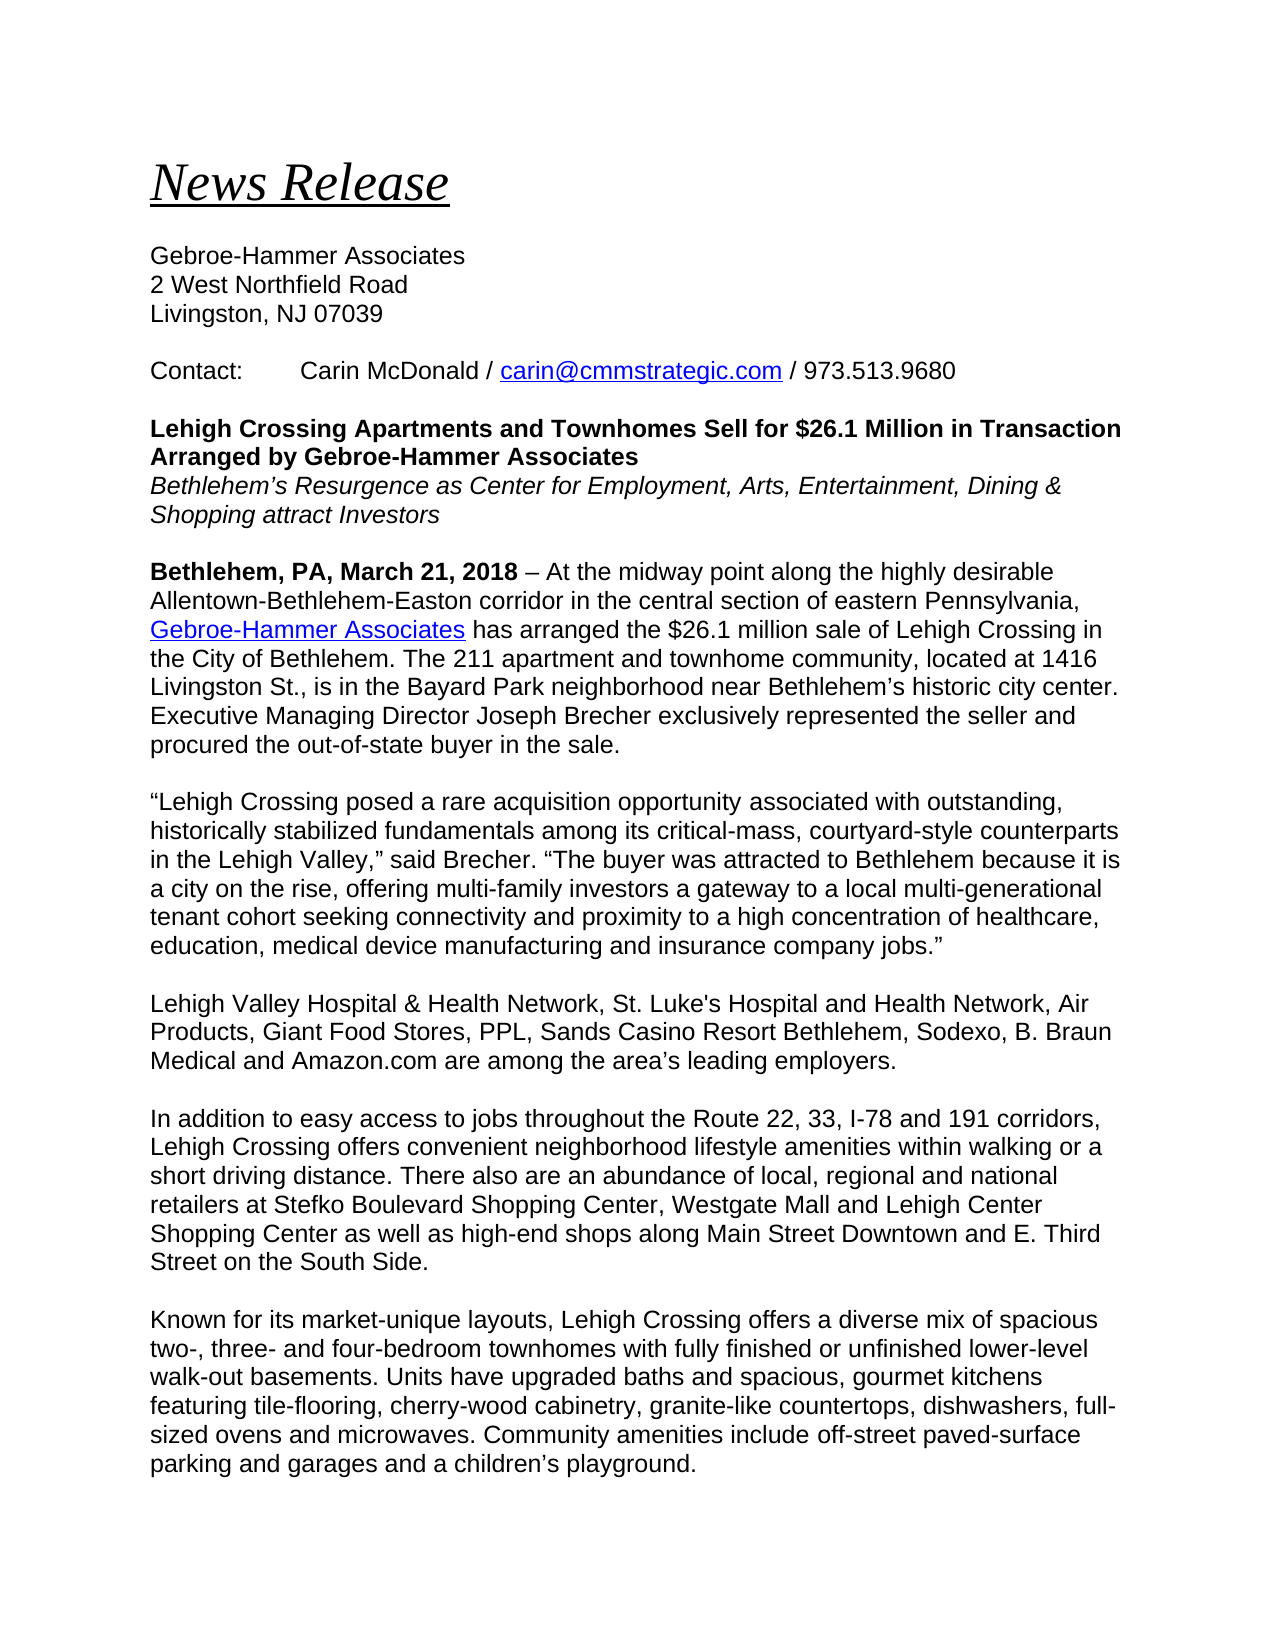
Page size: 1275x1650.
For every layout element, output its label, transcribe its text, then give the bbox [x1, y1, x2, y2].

text “Lehigh Crossing posed a rare acquisition opportunity associated with outstanding, historically stabilized fundamentals among its critical-mass, courtyard-style counterparts in the Lehigh Valley,” said Brecher. “The buyer was attracted to Bethlehem because it is a city on the rise, offering multi-family investors a gateway to a local multi-generational tenant cohort seeking connectivity and proximity to a high concentration of healthcare, education, medical device manufacturing and insurance company jobs.” [150, 787, 1125, 960]
text News Release [150, 150, 1125, 212]
text In addition to easy access to jobs throughout the Route 22, 33, I-78 and 191 corridors, Lehigh Crossing offers convenient neighborhood lifestyle amenities within walking or a short driving distance. There also are an abundance of local, regional and national retailers at Stefko Boulevard Shopping Center, Westgate Mall and Lehigh Center Shopping Center as well as high-end shops along Main Street Downtown and E. Third Street on the South Side. [150, 1103, 1125, 1276]
text 2 West Northfield Road [150, 270, 1125, 298]
text Lehigh Crossing Apartments and Townhomes Sell for $26.1 Million in Transaction Arranged by Gebroe-Hammer Associates [150, 413, 1125, 471]
text Known for its market-unique layouts, Lehigh Crossing offers a diverse mix of spacious two-, three- and four-bedroom townhomes with fully finished or unfinished lower-level walk-out basements. Units have upgraded baths and spacious, gourmet kitchens featuring tile-flooring, cherry-wood cabinetry, granite-like countertops, dishwashers, full-sized ovens and microwaves. Community amenities include off-street paved-surface parking and garages and a children’s playground. [150, 1305, 1125, 1477]
text Gebroe-Hammer Associates [150, 241, 1125, 270]
text Bethlehem, PA, March 21, 2018 – At the midway point along the highly desirable Allentown-Bethlehem-Easton corridor in the central section of eastern Pennsylvania, Gebroe-Hammer Associates has arranged the $26.1 million sale of Lehigh Crossing in the City of Bethlehem. The 211 apartment and townhome community, located at 1416 Livingston St., is in the Bayard Park neighborhood near Bethlehem’s historic city center. Executive Managing Director Joseph Brecher exclusively represented the seller and procured the out-of-state buyer in the sale. [150, 557, 1125, 758]
text Contact: Carin McDonald / carin@cmmstrategic.com / 973.513.9680 [150, 356, 1125, 385]
text Bethlehem’s Resurgence as Center for Employment, Arts, Entertainment, Dining & Shopping attract Investors [150, 471, 1125, 528]
text Lehigh Valley Hospital & Health Network, St. Luke's Hospital and Health Network, Air Products, Giant Food Stores, PPL, Sands Casino Resort Bethlehem, Sodexo, B. Braun Medical and Amazon.com are among the area’s leading employers. [150, 988, 1125, 1075]
text Livingston, NJ 07039 [150, 298, 1125, 327]
